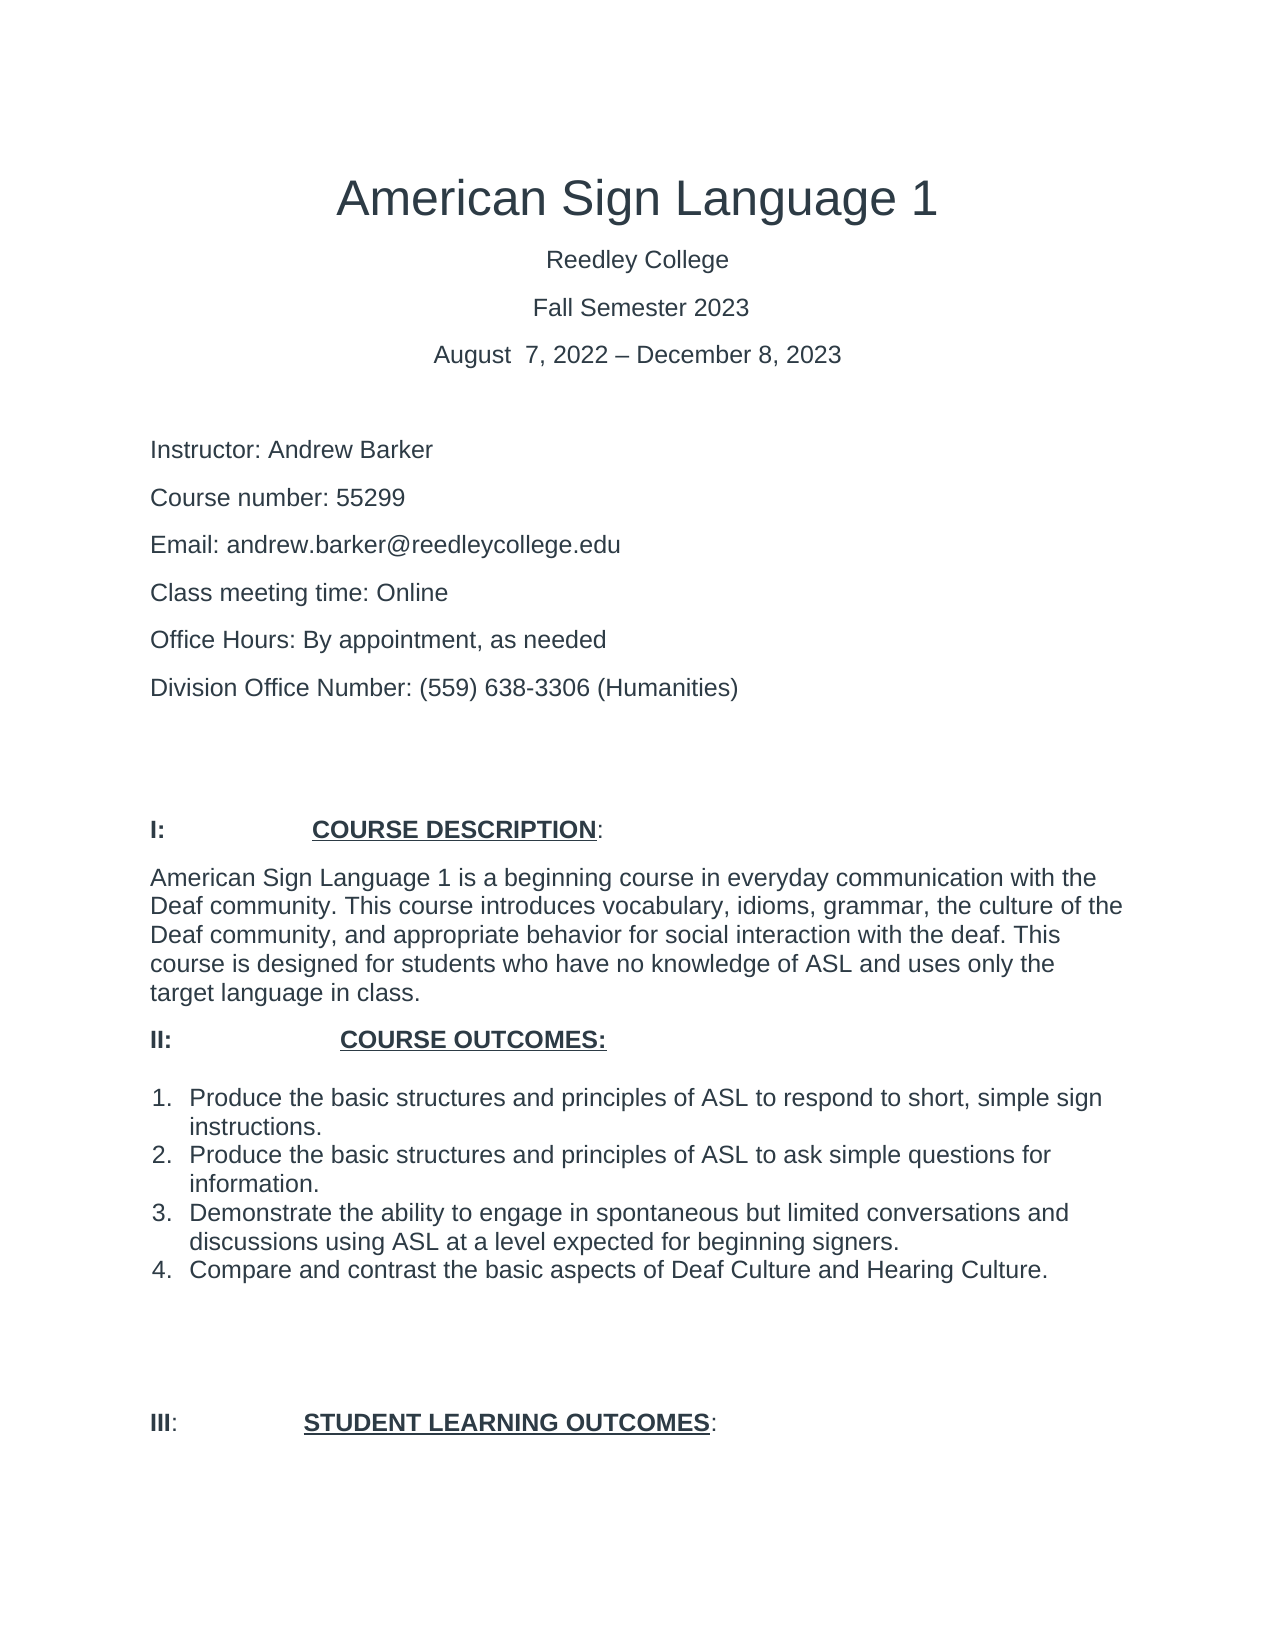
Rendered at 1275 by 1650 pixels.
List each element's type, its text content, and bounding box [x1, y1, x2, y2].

text Reedley College [150, 245, 1125, 274]
text Division Office Number: (559) 638-3306 (Humanities) [150, 672, 1125, 701]
text Class meeting time: Online [150, 577, 1125, 606]
text I: COURSE DESCRIPTION: [150, 815, 1125, 844]
text Instructor: Andrew Barker [150, 435, 1125, 464]
text III: STUDENT LEARNING OUTCOMES: [150, 1408, 1125, 1437]
list Demonstrate the ability to engage in spontaneous but limited conversations and discussions using ASL at a level expected for beginning signers. [152, 1198, 1125, 1255]
text Fall Semester 2023 [150, 292, 1125, 321]
list Compare and contrast the basic aspects of Deaf Culture and Hearing Culture. [152, 1255, 1125, 1284]
text August 7, 2022 – December 8, 2023 [150, 340, 1125, 369]
list Produce the basic structures and principles of ASL to respond to short, simple sign instructions. [152, 1083, 1125, 1140]
list Produce the basic structures and principles of ASL to ask simple questions for information. [152, 1140, 1125, 1198]
text Email: andrew.barker@reedleycollege.edu [150, 530, 1125, 559]
text Course number: 55299 [150, 482, 1125, 511]
text II: COURSE OUTCOMES: [150, 1025, 1125, 1054]
text Office Hours: By appointment, as needed [150, 625, 1125, 654]
text American Sign Language 1 is a beginning course in everyday communication with the Deaf community. This course introduces vocabulary, idioms, grammar, the culture of the Deaf community, and appropriate behavior for social interaction with the deaf. This course is designed for students who have no knowledge of ASL and uses only the target language in class. [150, 862, 1125, 1006]
text American Sign Language 1 [150, 169, 1125, 226]
